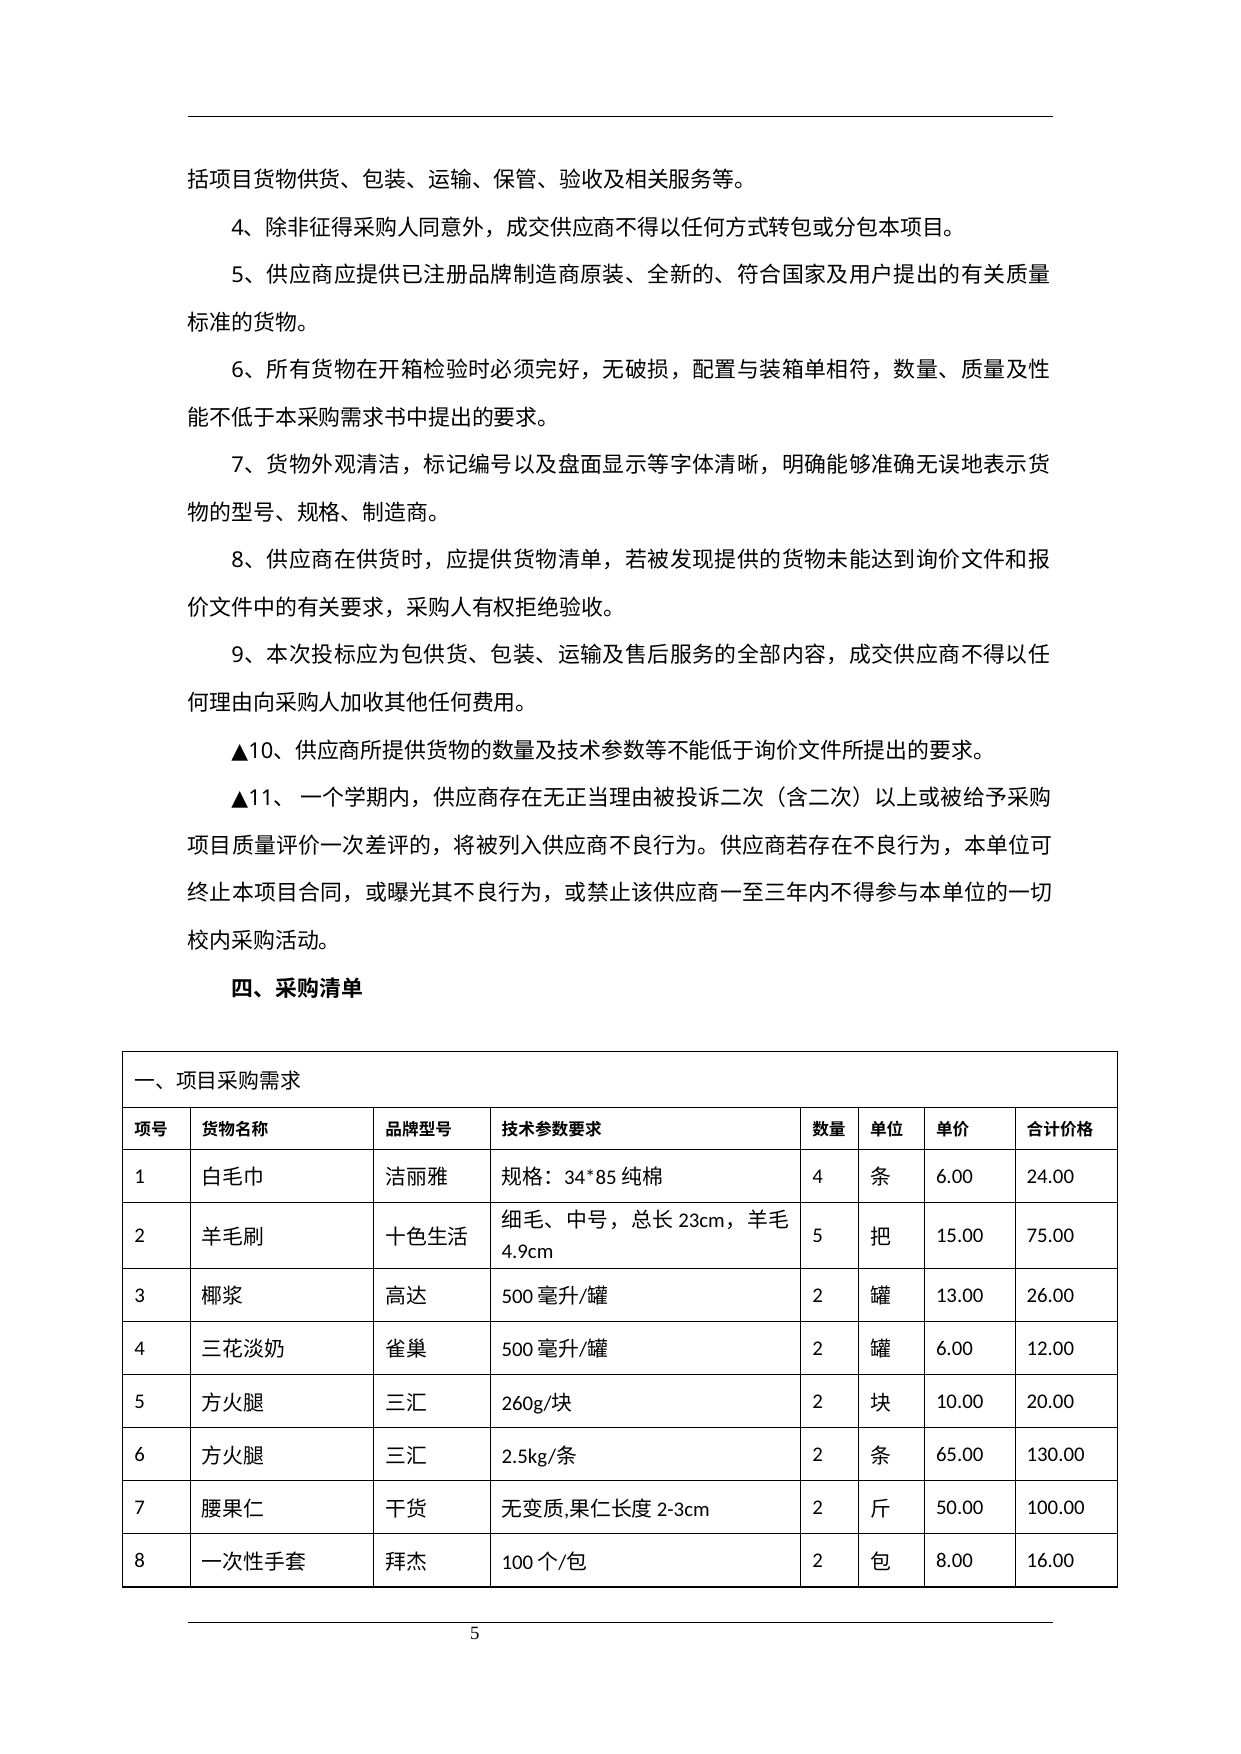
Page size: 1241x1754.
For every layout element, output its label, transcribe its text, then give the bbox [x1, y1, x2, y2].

table_header 一、项目采购需求 [123, 1052, 1117, 1107]
table_cell 椰浆 [191, 1269, 373, 1321]
table_cell 6 [123, 1428, 190, 1480]
table_cell 高达 [374, 1269, 490, 1321]
table_cell 4 [123, 1322, 190, 1374]
table_cell 三汇 [374, 1375, 490, 1427]
table_cell 合计价格 [1016, 1108, 1117, 1148]
table_cell 65.00 [925, 1428, 1015, 1480]
table_cell 2.5kg/条 [491, 1428, 800, 1480]
table_cell 13.00 [925, 1269, 1015, 1321]
table_cell 2 [801, 1375, 858, 1427]
table_cell 数量 [801, 1108, 858, 1148]
table_cell 12.00 [1016, 1322, 1117, 1374]
table_cell 十色生活 [374, 1203, 490, 1268]
table_cell 24.00 [1016, 1150, 1117, 1202]
table_cell 20.00 [1016, 1375, 1117, 1427]
table_cell 15.00 [925, 1203, 1015, 1268]
table_cell 4 [801, 1150, 858, 1202]
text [187, 162, 1053, 194]
table_cell 10.00 [925, 1375, 1015, 1427]
table_cell 单位 [859, 1108, 924, 1148]
text ▲10、供应商所提供货物的数量及技术参数等不能低于询价文件所提出的要求。 [187, 733, 1053, 764]
table_cell 干货 [374, 1481, 490, 1533]
table_cell 2 [123, 1203, 190, 1268]
table_cell 无变质,果仁长度2-3cm [491, 1481, 800, 1533]
table_cell 50.00 [925, 1481, 1015, 1533]
table_cell 腰果仁 [191, 1481, 373, 1533]
table_cell 细毛、中号，总长23cm，羊毛4.9cm [491, 1203, 800, 1268]
table_cell 品牌型号 [374, 1108, 490, 1148]
table_cell 罐 [859, 1269, 924, 1321]
table_cell 规格：34*85 纯棉 [491, 1150, 800, 1202]
text 6、所有货物在开箱检验时必须完好，无破损，配置与装箱单相符，数量、质量及性能不低于本采购需求书中提出的要求。 [187, 352, 1053, 431]
table_cell 一次性手套 [191, 1534, 373, 1586]
table_cell 3 [123, 1269, 190, 1321]
text 四、采购清单 [187, 970, 1053, 1003]
table_cell 2 [801, 1481, 858, 1533]
table_cell 260g/块 [491, 1375, 800, 1427]
table_cell 100个/包 [491, 1534, 800, 1586]
table_cell 羊毛刷 [191, 1203, 373, 1268]
table_cell 75.00 [1016, 1203, 1117, 1268]
table_cell 拜杰 [374, 1534, 490, 1586]
table_cell 500毫升/罐 [491, 1322, 800, 1374]
text 5、供应商应提供已注册品牌制造商原装、全新的、符合国家及用户提出的有关质量标准的货物。 [187, 257, 1053, 336]
text 9、本次投标应为包供货、包装、运输及售后服务的全部内容，成交供应商不得以任何理由向采购人加收其他任何费用。 [187, 637, 1053, 717]
table_cell 罐 [859, 1322, 924, 1374]
text 4、除非征得采购人同意外，成交供应商不得以任何方式转包或分包本项目。 [187, 209, 1053, 241]
table_cell 130.00 [1016, 1428, 1117, 1480]
table_cell 雀巢 [374, 1322, 490, 1374]
table_cell 三花淡奶 [191, 1322, 373, 1374]
table_cell 三汇 [374, 1428, 490, 1480]
table_cell 6.00 [925, 1150, 1015, 1202]
table_cell 16.00 [1016, 1534, 1117, 1586]
table_cell 把 [859, 1203, 924, 1268]
table_cell 8 [123, 1534, 190, 1586]
text 8、供应商在供货时，应提供货物清单，若被发现提供的货物未能达到询价文件和报价文件中的有关要求，采购人有权拒绝验收。 [187, 542, 1053, 622]
table_cell 条 [859, 1428, 924, 1480]
table_cell 货物名称 [191, 1108, 373, 1148]
table_cell 5 [123, 1375, 190, 1427]
table_cell 2 [801, 1428, 858, 1480]
table_cell 26.00 [1016, 1269, 1117, 1321]
table_cell 块 [859, 1375, 924, 1427]
table_cell 方火腿 [191, 1375, 373, 1427]
table_cell 1 [123, 1150, 190, 1202]
table_cell 条 [859, 1150, 924, 1202]
text 7、货物外观清洁，标记编号以及盘面显示等字体清晰，明确能够准确无误地表示货物的型号、规格、制造商。 [187, 447, 1053, 527]
table_cell 2 [801, 1534, 858, 1586]
table_cell 白毛巾 [191, 1150, 373, 1202]
table_cell 包 [859, 1534, 924, 1586]
table_cell 6.00 [925, 1322, 1015, 1374]
table_cell 7 [123, 1481, 190, 1533]
table_cell 斤 [859, 1481, 924, 1533]
table_cell 项号 [123, 1108, 190, 1148]
table_cell 2 [801, 1269, 858, 1321]
table_cell 2 [801, 1322, 858, 1374]
table_cell 洁丽雅 [374, 1150, 490, 1202]
text ▲11、 一个学期内，供应商存在无正当理由被投诉二次（含二次）以上或被给予采购项目质量评价一次差评的，将被列入供应商不良行为。供应商若存在不良行为，本单位可终止本项目合同，或曝光其不良行为，或禁止该供应商一至三年内不得参与本单位的一切校内采购活动。 [187, 780, 1053, 954]
table_cell 技术参数要求 [491, 1108, 800, 1148]
table_cell 方火腿 [191, 1428, 373, 1480]
table_cell 100.00 [1016, 1481, 1117, 1533]
table_cell 5 [801, 1203, 858, 1268]
table_cell 500毫升/罐 [491, 1269, 800, 1321]
table_cell 8.00 [925, 1534, 1015, 1586]
table_cell 单价 [925, 1108, 1015, 1148]
